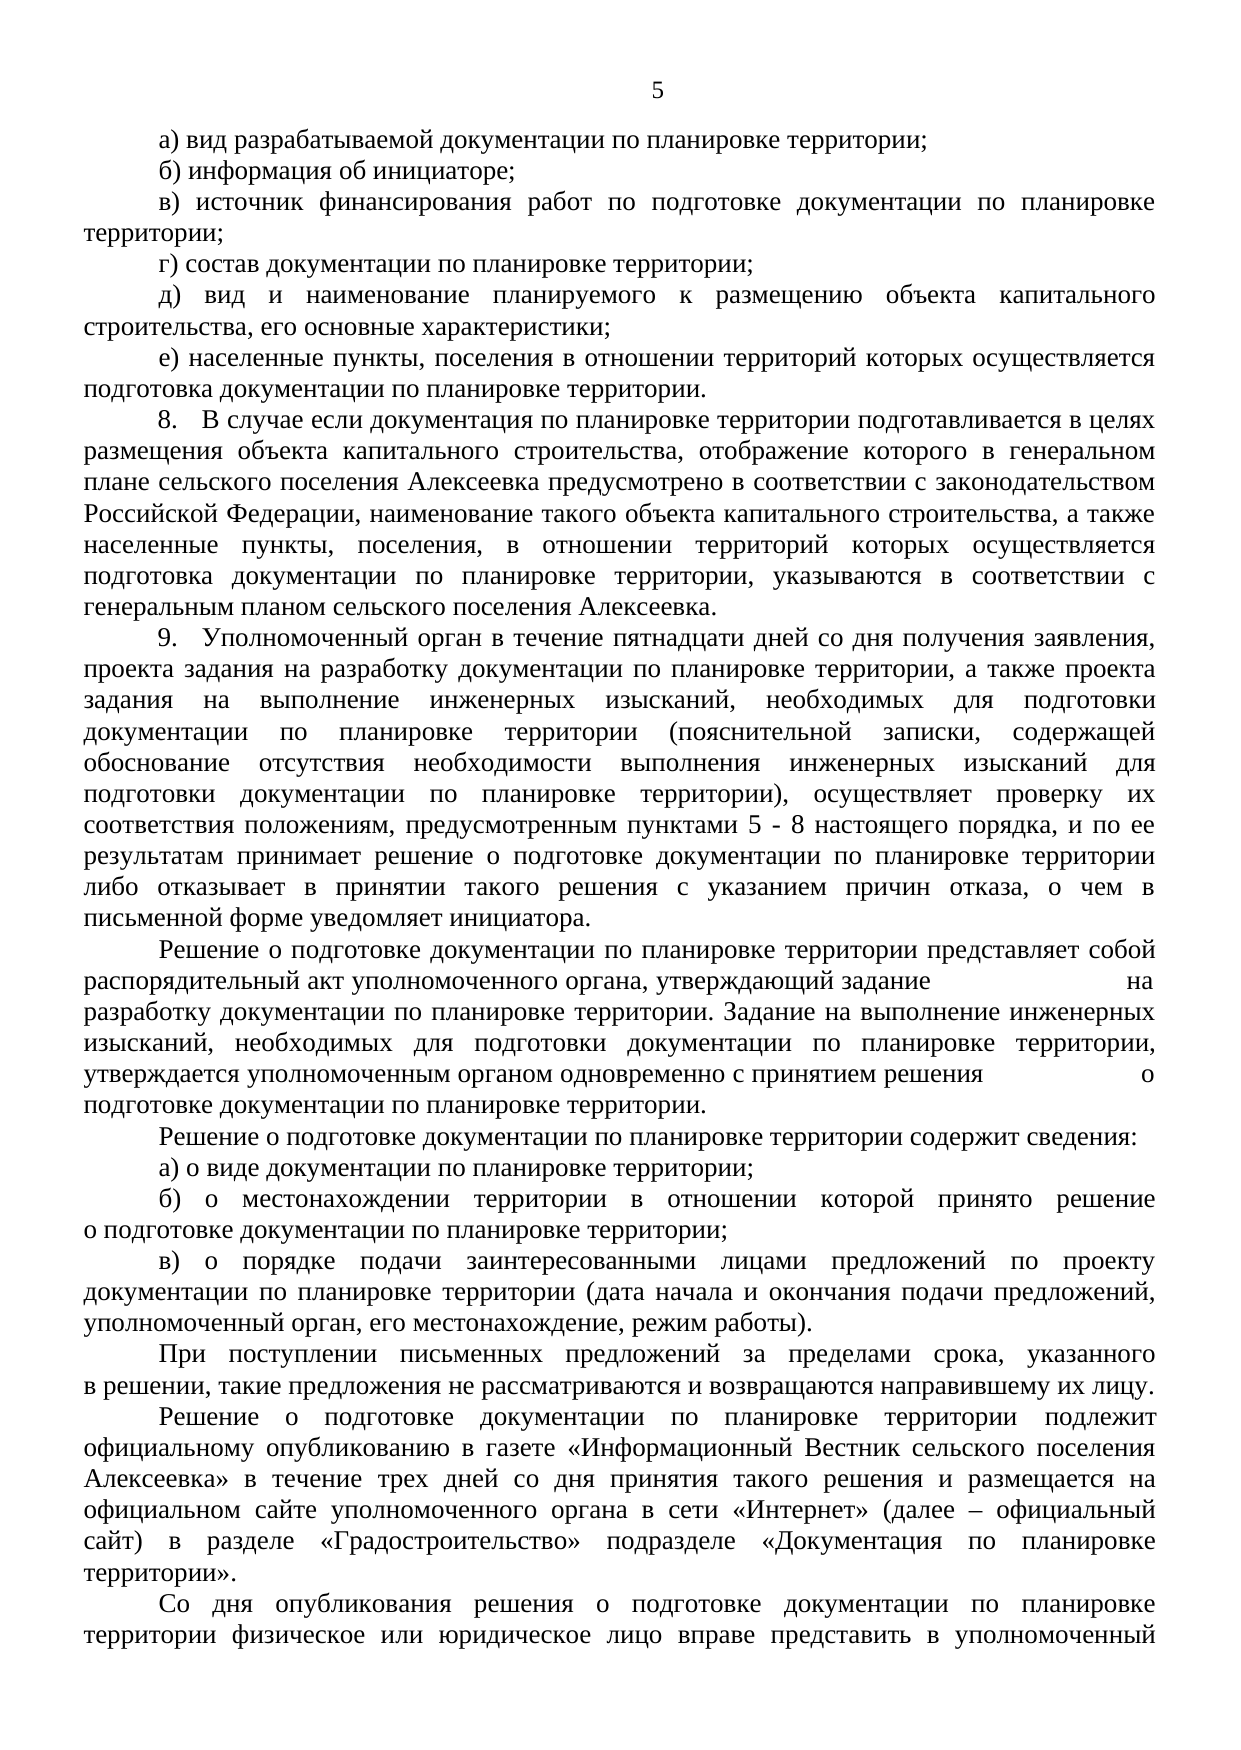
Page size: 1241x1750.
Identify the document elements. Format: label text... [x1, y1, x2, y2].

text Решение о подготовке документации по планировке территории подлежит официальному опубликованию в газете «Информационный Вестник сельского поселения Алексеевка» в течение трех дней со дня принятия такого решения и размещается на официальном сайте уполномоченного органа в сети «Интернет» (далее – официальный сайт) в разделе «Градостроительство» подразделе «Документация по планировке территории». [83, 1400, 1157, 1587]
text в) о порядке подачи заинтересованными лицами предложений по проекту документации по планировке территории (дата начала и окончания подачи предложений, уполномоченный орган, его местонахождение, режим работы). [83, 1244, 1157, 1338]
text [83, 1587, 1157, 1649]
text д) вид и наименование планируемого к размещению объекта капитального строительства, его основные характеристики; [83, 279, 1157, 341]
text в) источник финансирования работ по подготовке документации по планировке территории; [83, 185, 1157, 247]
text б) о местонахождении территории в отношении которой принято решение о подготовке документации по планировке территории; [83, 1182, 1157, 1244]
text Решение о подготовке документации по планировке территории представляет собой распорядительный акт уполномоченного органа, утверждающий задание на разработку документации по планировке территории. Задание на выполнение инженерных изысканий, необходимых для подготовки документации по планировке территории, утверждается уполномоченным органом одновременно с принятием решения о подготовке документации по планировке территории. [83, 933, 1157, 1119]
list Уполномоченный орган в течение пятнадцати дней со дня получения заявления, проекта задания на разработку документации по планировке территории, а также проекта задания на выполнение инженерных изысканий, необходимых для подготовки документации по планировке территории (пояснительной записки, содержащей обоснование отсутствия необходимости выполнения инженерных изысканий для подготовки документации по планировке территории), осуществляет проверку их соответствия положениям, предусмотренным пунктами 5 - 8 настоящего порядка, и по ее результатам принимает решение о подготовке документации по планировке территории либо отказывает в принятии такого решения с указанием причин отказа, о чем в письменной форме уведомляет инициатора. [83, 621, 1157, 933]
text Решение о подготовке документации по планировке территории содержит сведения: [83, 1119, 1157, 1151]
text б) информация об инициаторе; [83, 154, 1157, 185]
text а) о виде документации по планировке территории; [83, 1151, 1157, 1182]
text а) вид разрабатываемой документации по планировке территории; [83, 123, 1157, 154]
list В случае если документация по планировке территории подготавливается в целях размещения объекта капитального строительства, отображение которого в генеральном плане сельского поселения Алексеевка предусмотрено в соответствии с законодательством Российской Федерации, наименование такого объекта капитального строительства, а также населенные пункты, поселения, в отношении территорий которых осуществляется подготовка документации по планировке территории, указываются в соответствии с генеральным планом сельского поселения Алексеевка. [83, 403, 1157, 621]
text г) состав документации по планировке территории; [83, 247, 1157, 279]
text При поступлении письменных предложений за пределами срока, указанного в решении, такие предложения не рассматриваются и возвращаются направившему их лицу. [83, 1338, 1157, 1400]
text е) населенные пункты, поселения в отношении территорий которых осуществляется подготовка документации по планировке территории. [83, 341, 1157, 403]
